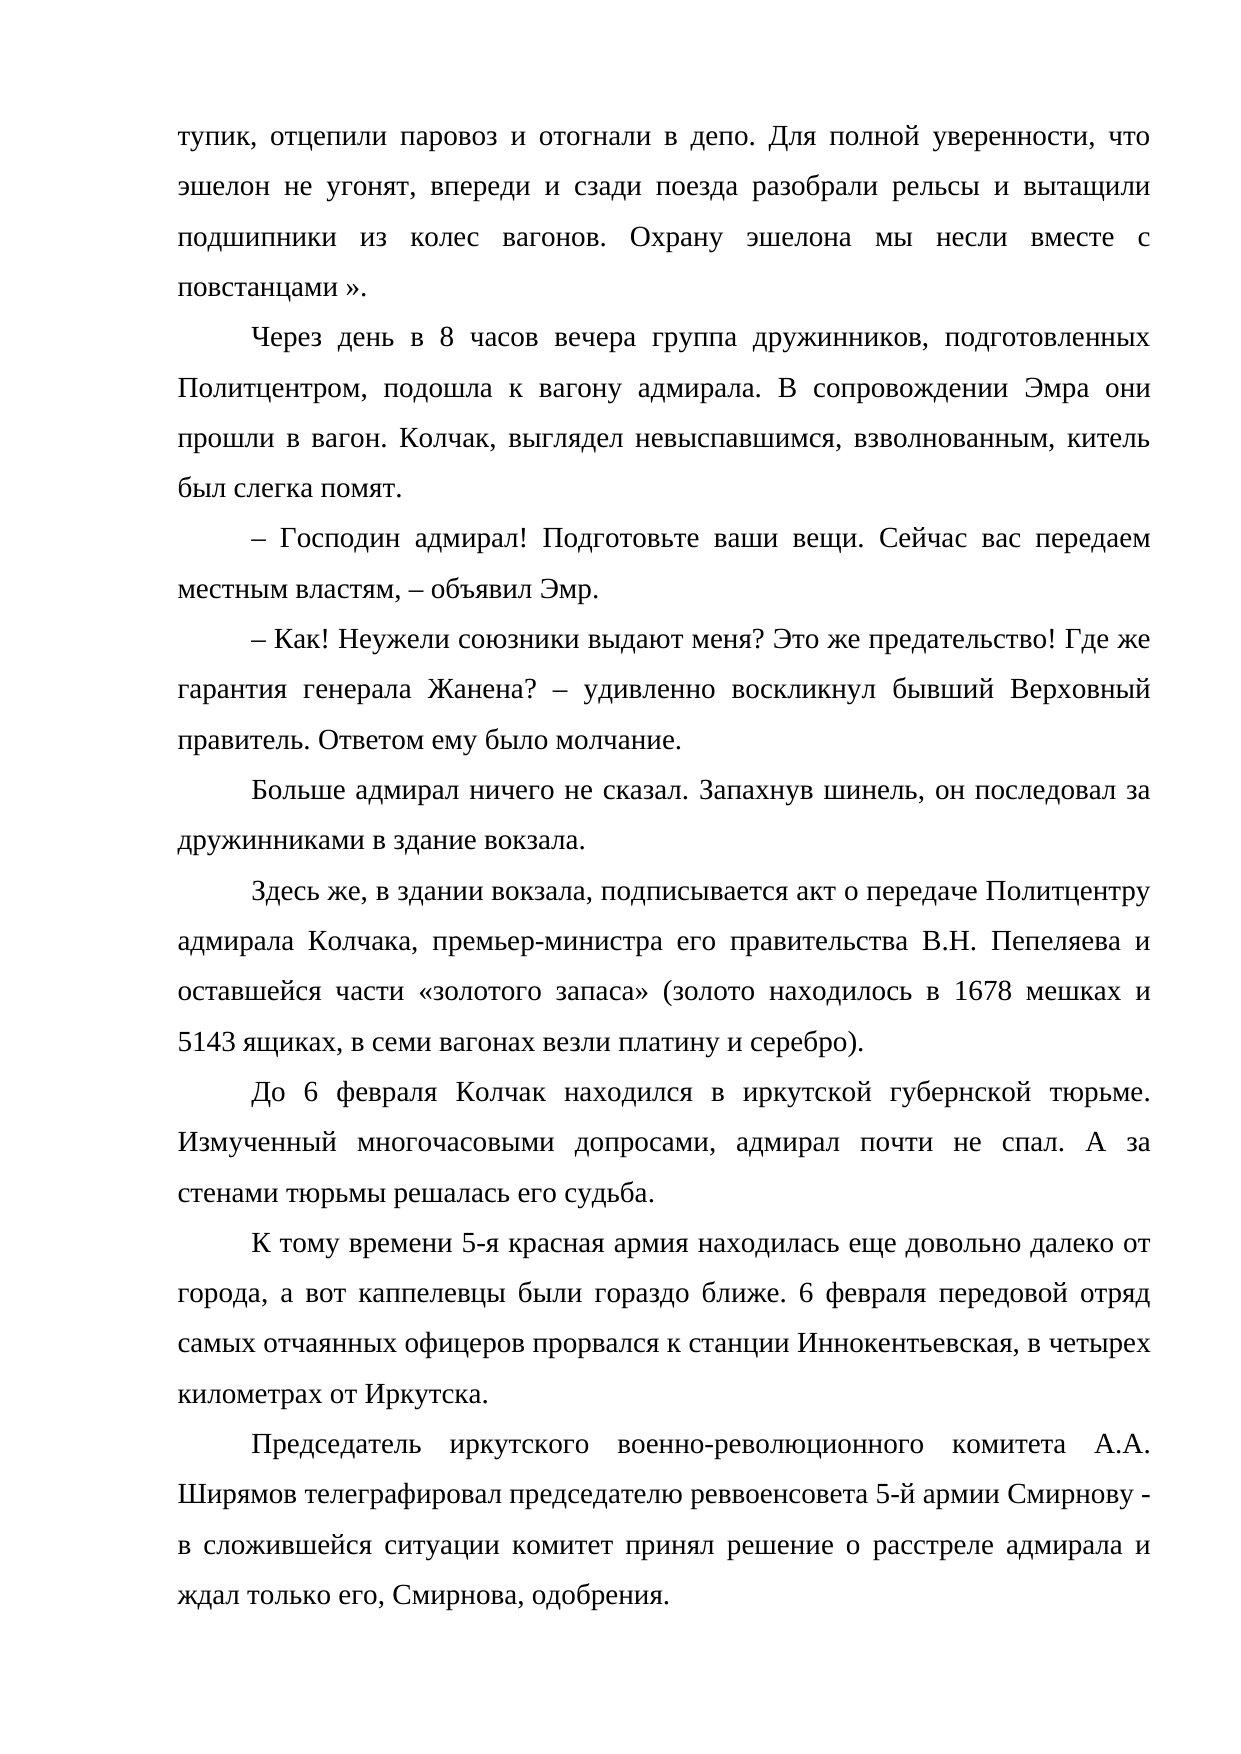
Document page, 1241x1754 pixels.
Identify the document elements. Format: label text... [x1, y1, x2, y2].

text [177, 118, 1152, 303]
text Здесь же, в здании вокзала, подписывается акт о передаче Политцентру адмирала Колчака, премьер-министра его правительства В.Н. Пепеляева и оставшейся части «золотого запаса» (золото находилось в 1678 мешках и 5143 ящиках, в семи вагонах везли платину и серебро). [177, 873, 1152, 1057]
text До 6 февраля Колчак находился в иркутской губернской тюрьме. Измученный многочасовыми допросами, адмирал почти не спал. А за стенами тюрьмы решалась его судьба. [177, 1074, 1152, 1208]
text Через день в 8 часов вечера группа дружинников, подготовленных Политцентром, подошла к вагону адмирала. В сопровождении Эмра они прошли в вагон. Колчак, выглядел невыспавшимся, взволнованным, китель был слегка помят. [177, 319, 1152, 504]
text – Как! Неужели союзники выдают меня? Это же предательство! Где же гарантия генерала Жанена? – удивленно воскликнул бывший Верховный правитель. Ответом ему было молчание. [177, 621, 1152, 755]
text Больше адмирал ничего не сказал. Запахнув шинель, он последовал за дружинниками в здание вокзала. [177, 772, 1152, 856]
text К тому времени 5-я красная армия находилась еще довольно далеко от города, а вот каппелевцы были гораздо ближе. 6 февраля передовой отряд самых отчаянных офицеров прорвался к станции Иннокентьевская, в четырех километрах от Иркутска. [177, 1225, 1152, 1409]
text Председатель иркутского военно-революционного комитета А.А. Ширямов телеграфировал председателю реввоенсовета 5-й армии Смирнову - в сложившейся ситуации комитет принял решение о расстреле адмирала и ждал только его, Смирнова, одобрения. [177, 1426, 1152, 1611]
text – Господин адмирал! Подготовьте ваши вещи. Сейчас вас передаем местным властям, – объявил Эмр. [177, 521, 1152, 604]
